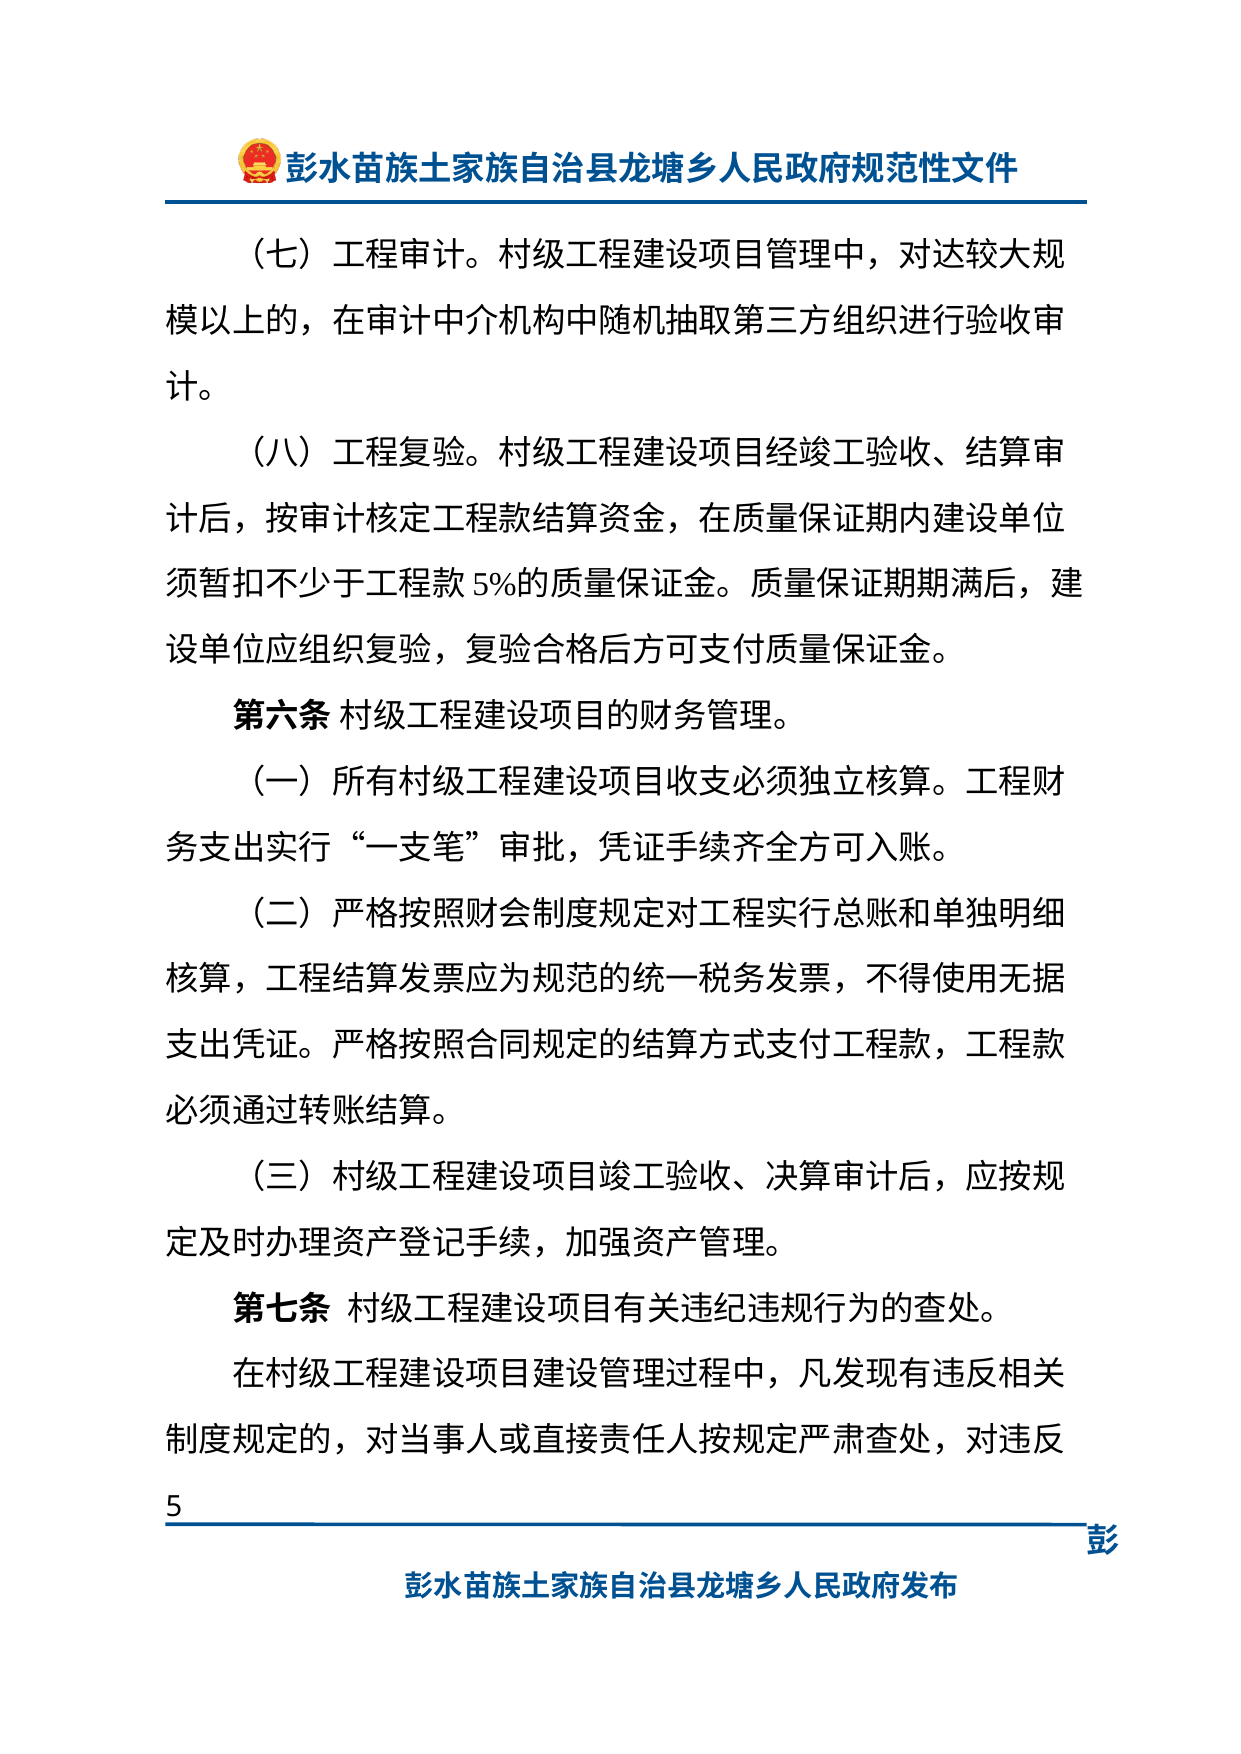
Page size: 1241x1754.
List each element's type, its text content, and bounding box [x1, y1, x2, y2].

text （三）村级工程建设项目竣工验收、决算审计后，应按规定及时办理资产登记手续，加强资产管理。 [165, 1141, 1087, 1273]
text （二）严格按照财会制度规定对工程实行总账和单独明细核算，工程结算发票应为规范的统一税务发票，不得使用无据支出凭证。严格按照合同规定的结算方式支付工程款，工程款必须通过转账结算。 [165, 878, 1087, 1141]
picture [234, 136, 285, 187]
text （一）所有村级工程建设项目收支必须独立核算。工程财务支出实行“一支笔”审批，凭证手续齐全方可入账。 [165, 746, 1087, 878]
text （七）工程审计。村级工程建设项目管理中，对达较大规模以上的，在审计中介机构中随机抽取第三方组织进行验收审计。 [165, 219, 1087, 417]
text 在村级工程建设项目建设管理过程中，凡发现有违反相关制度规定的，对当事人或直接责任人按规定严肃查处，对违反法律的，移交司法机关依法处理。 [165, 1338, 1087, 1470]
text 第六条 村级工程建设项目的财务管理。 [165, 680, 1087, 746]
text （八）工程复验。村级工程建设项目经竣工验收、结算审计后，按审计核定工程款结算资金，在质量保证期内建设单位须暂扣不少于工程款5%的质量保证金。质量保证期期满后，建设单位应组织复验，复验合格后方可支付质量保证金。 [165, 417, 1087, 680]
text 第七条 村级工程建设项目有关违纪违规行为的查处。 [165, 1273, 1087, 1338]
